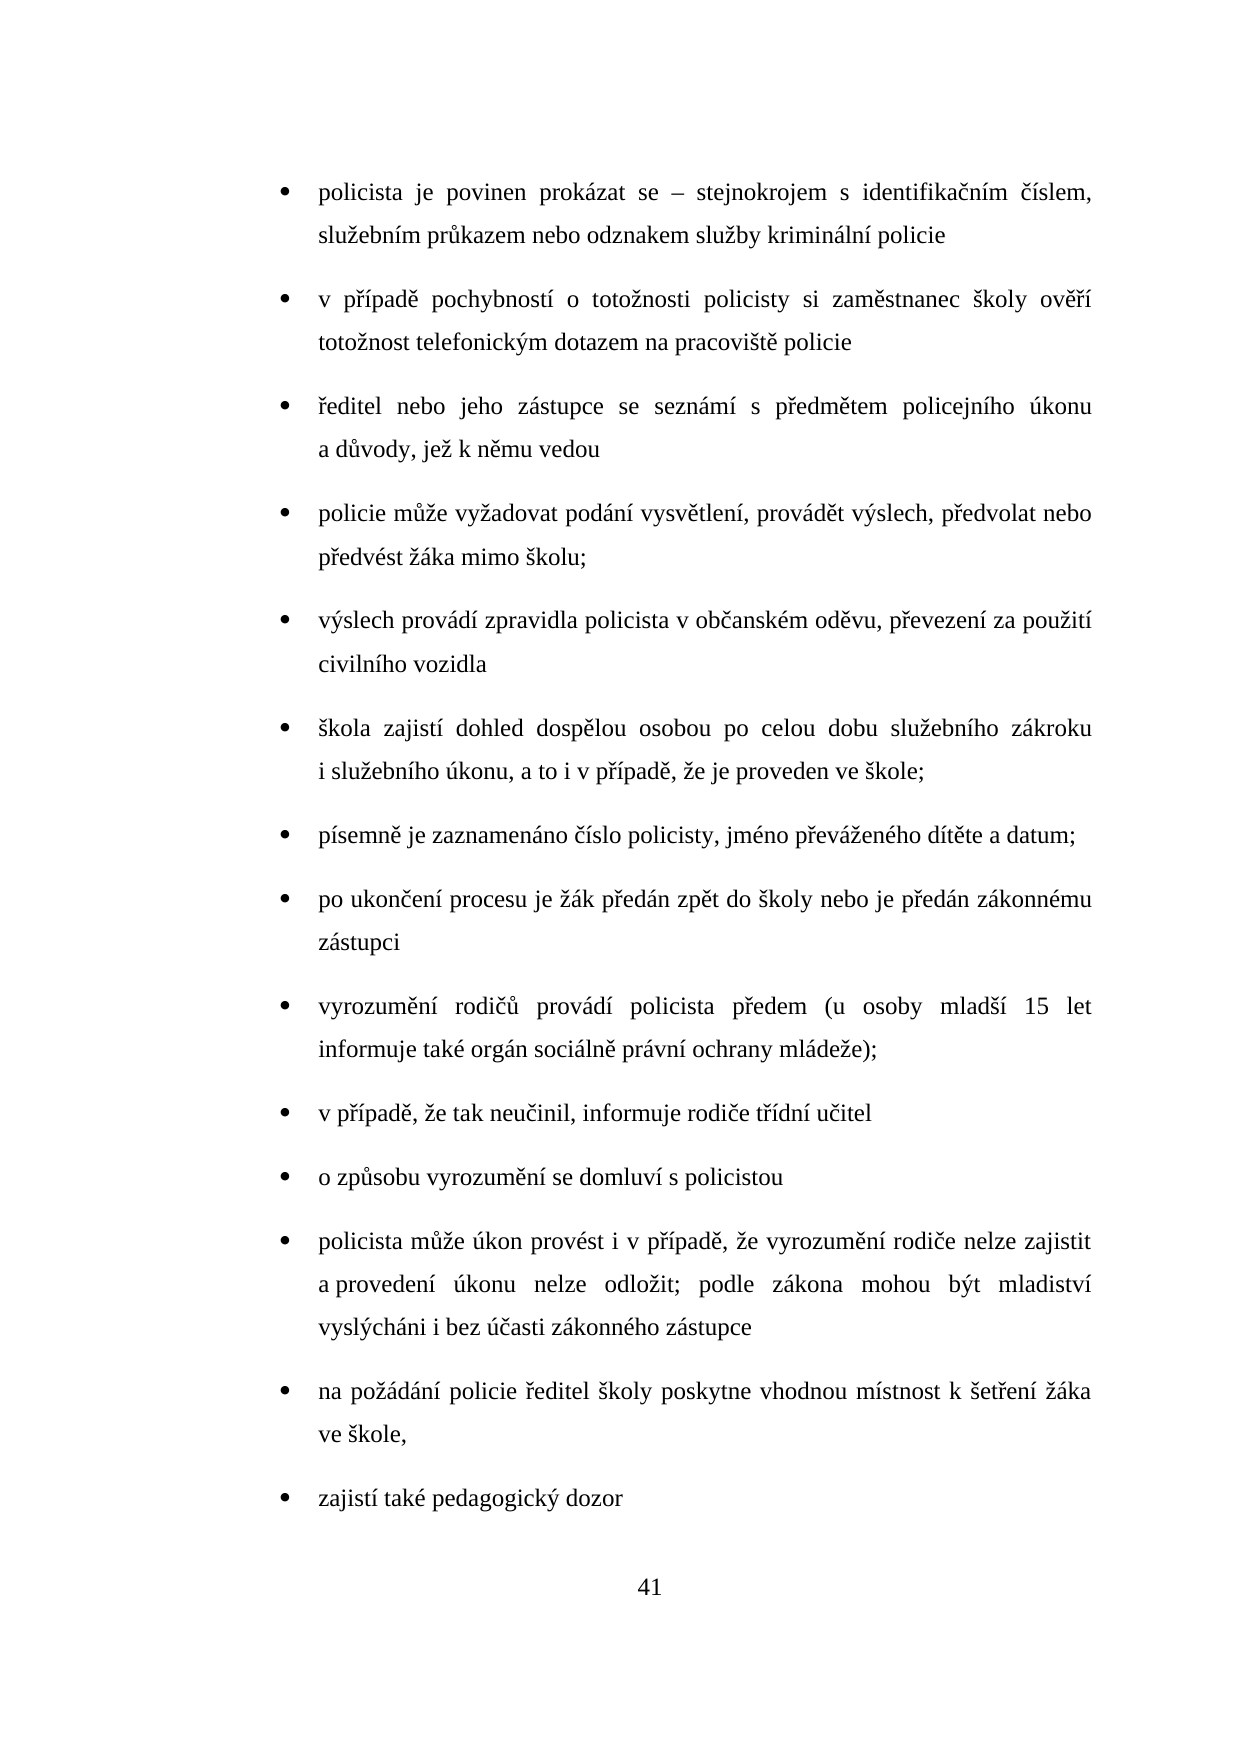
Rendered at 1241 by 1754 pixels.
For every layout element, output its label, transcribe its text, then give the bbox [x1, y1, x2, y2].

list škola zajistí dohled dospělou osobou po celou dobu služebního zákroku i služebního úkonu, a to i v případě, že je proveden ve škole; [281, 713, 1092, 784]
list písemně je zaznamenáno číslo policisty, jméno převáženého dítěte a datum; [281, 820, 1092, 848]
list policista je povinen prokázat se – stejnokrojem s identifikačním číslem, služebním průkazem nebo odznakem služby kriminální policie [281, 177, 1092, 249]
list v případě, že tak neučinil, informuje rodiče třídní učitel [281, 1098, 1092, 1127]
list v případě pochybností o totožnosti policisty si zaměstnanec školy ověří totožnost telefonickým dotazem na pracoviště policie [281, 284, 1092, 356]
list policista může úkon provést i v případě, že vyrozumění rodiče nelze zajistit a provedení úkonu nelze odložit; podle zákona mohou být mladiství vyslýcháni i bez účasti zákonného zástupce [281, 1226, 1092, 1341]
list po ukončení procesu je žák předán zpět do školy nebo je předán zákonnému zástupci [281, 884, 1092, 956]
list na požádání policie ředitel školy poskytne vhodnou místnost k šetření žáka ve škole, [281, 1376, 1092, 1448]
list zajistí také pedagogický dozor [281, 1483, 1092, 1512]
list policie může vyžadovat podání vysvětlení, provádět výslech, předvolat nebo předvést žáka mimo školu; [281, 498, 1092, 570]
list výslech provádí zpravidla policista v občanském oděvu, převezení za použití civilního vozidla [281, 606, 1092, 677]
list o způsobu vyrozumění se domluví s policistou [281, 1162, 1092, 1191]
list ředitel nebo jeho zástupce se seznámí s předmětem policejního úkonu a důvody, jež k němu vedou [281, 391, 1092, 463]
list vyrozumění rodičů provádí policista předem (u osoby mladší 15 let informuje také orgán sociálně právní ochrany mládeže); [281, 991, 1092, 1063]
